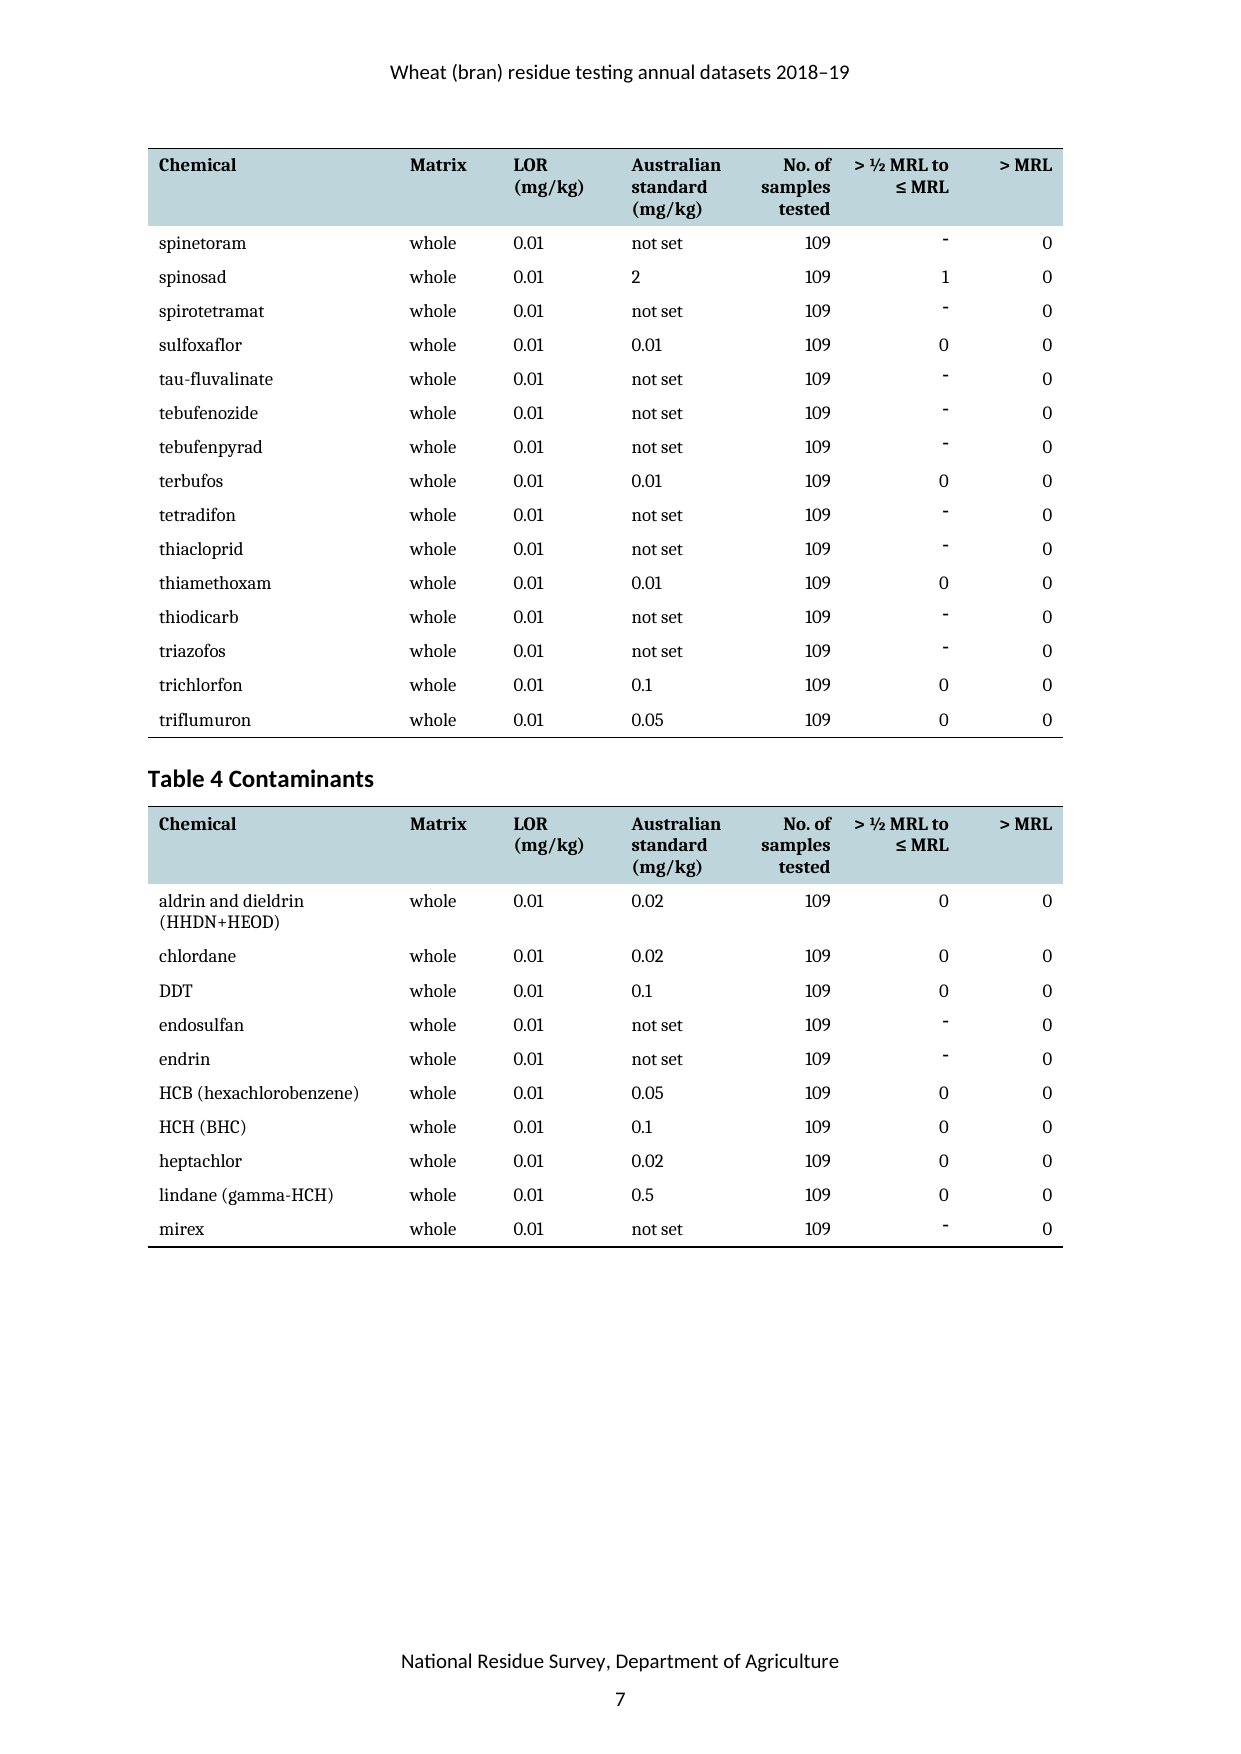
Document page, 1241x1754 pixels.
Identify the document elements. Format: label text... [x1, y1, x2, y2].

table_cell trichlorfon [148, 669, 399, 703]
table_cell whole [399, 567, 502, 601]
table_cell not set [620, 1008, 738, 1042]
table_cell 109 [738, 567, 842, 601]
table_cell 0.01 [502, 362, 620, 396]
table_cell 109 [738, 1212, 842, 1246]
table_cell not set [620, 226, 738, 260]
table_cell 109 [738, 1144, 842, 1178]
table_cell not set [620, 635, 738, 669]
table_cell 0 [960, 974, 1063, 1008]
table_cell sulfoxaflor [148, 328, 399, 362]
table_cell 0 [960, 703, 1063, 737]
table_cell [842, 430, 960, 464]
table_cell whole [399, 1042, 502, 1076]
table_cell not set [620, 1042, 738, 1076]
table_cell tebufenpyrad [148, 430, 399, 464]
table_cell whole [399, 294, 502, 328]
table_cell 109 [738, 499, 842, 532]
table_cell HCH (BHC) [148, 1110, 399, 1144]
table_cell whole [399, 884, 502, 940]
table_header No. of samples tested [738, 807, 842, 884]
table_cell 109 [738, 260, 842, 294]
table_cell 0 [960, 601, 1063, 635]
table_cell 0 [842, 669, 960, 703]
table_cell whole [399, 601, 502, 635]
table_cell whole [399, 1212, 502, 1246]
table_cell 0 [960, 464, 1063, 498]
table_cell tetradifon [148, 499, 399, 532]
table_header Australian standard (mg/kg) [620, 149, 738, 226]
table_cell not set [620, 499, 738, 532]
table_cell 0 [842, 328, 960, 362]
table_cell DDT [148, 974, 399, 1008]
table_cell 109 [738, 1008, 842, 1042]
table_cell 0.01 [502, 226, 620, 260]
table_cell [842, 1008, 960, 1042]
table_cell 0.01 [502, 974, 620, 1008]
table_cell [842, 499, 960, 532]
table_cell [842, 294, 960, 328]
table_cell [842, 1212, 960, 1246]
table_cell 0.01 [502, 1076, 620, 1110]
table_cell triflumuron [148, 703, 399, 737]
table_cell 0.05 [620, 703, 738, 737]
table_cell whole [399, 669, 502, 703]
table_cell 109 [738, 974, 842, 1008]
table_cell aldrin and dieldrin (HHDN+HEOD) [148, 884, 399, 940]
table_cell [842, 1042, 960, 1076]
table_cell 0 [960, 362, 1063, 396]
table_cell spinetoram [148, 226, 399, 260]
table_cell [842, 396, 960, 430]
table_cell 0.01 [502, 1178, 620, 1212]
table_cell spinosad [148, 260, 399, 294]
table_cell whole [399, 940, 502, 974]
table_cell 0.01 [502, 464, 620, 498]
table_cell 0 [960, 499, 1063, 532]
table_cell tebufenozide [148, 396, 399, 430]
table_cell 0.01 [502, 940, 620, 974]
table_cell whole [399, 1008, 502, 1042]
table_cell whole [399, 1144, 502, 1178]
table_cell 0 [960, 1008, 1063, 1042]
table_cell 0 [960, 1144, 1063, 1178]
table_header No. of samples tested [738, 149, 842, 226]
table_cell 0 [960, 884, 1063, 940]
table_cell 0 [960, 940, 1063, 974]
table_cell mirex [148, 1212, 399, 1246]
table_cell whole [399, 260, 502, 294]
table_cell 109 [738, 294, 842, 328]
table_cell 0 [960, 260, 1063, 294]
table_cell [842, 635, 960, 669]
table_cell 0 [842, 884, 960, 940]
table_cell 1 [842, 260, 960, 294]
table_cell 0 [960, 1042, 1063, 1076]
table_cell whole [399, 464, 502, 498]
table_cell thiodicarb [148, 601, 399, 635]
table_cell 0.01 [502, 567, 620, 601]
table_cell 0 [960, 635, 1063, 669]
table_header Chemical [148, 149, 399, 226]
table_header > MRL [960, 807, 1063, 884]
table_cell whole [399, 226, 502, 260]
table_cell [842, 601, 960, 635]
table_cell lindane (gamma-HCH) [148, 1178, 399, 1212]
table_header LOR (mg/kg) [502, 149, 620, 226]
table_cell thiacloprid [148, 533, 399, 567]
table_cell 109 [738, 430, 842, 464]
table_cell 0 [842, 1178, 960, 1212]
table_cell not set [620, 294, 738, 328]
table_cell thiamethoxam [148, 567, 399, 601]
table_cell 0.01 [620, 567, 738, 601]
table_cell not set [620, 1212, 738, 1246]
table_cell 0 [842, 1144, 960, 1178]
table_cell [842, 362, 960, 396]
table_cell whole [399, 1076, 502, 1110]
table_cell not set [620, 601, 738, 635]
table_cell [842, 226, 960, 260]
table_cell spirotetramat [148, 294, 399, 328]
table_cell 109 [738, 1042, 842, 1076]
table_cell 109 [738, 1178, 842, 1212]
table_cell 0 [960, 567, 1063, 601]
table_cell 0 [842, 703, 960, 737]
table_cell 109 [738, 226, 842, 260]
table_cell 0 [960, 294, 1063, 328]
table_cell 109 [738, 533, 842, 567]
table_header > ½ MRL to ≤ MRL [842, 149, 960, 226]
table_cell 0 [842, 1110, 960, 1144]
table_cell 0.01 [502, 601, 620, 635]
table_cell whole [399, 974, 502, 1008]
table_cell 0.05 [620, 1076, 738, 1110]
table_cell tau-fluvalinate [148, 362, 399, 396]
table_header LOR (mg/kg) [502, 807, 620, 884]
table_cell 0 [842, 567, 960, 601]
table_cell 109 [738, 362, 842, 396]
table_cell 0 [960, 1178, 1063, 1212]
table_cell 109 [738, 940, 842, 974]
table_cell not set [620, 362, 738, 396]
table_cell chlordane [148, 940, 399, 974]
table_cell whole [399, 430, 502, 464]
table_cell 109 [738, 464, 842, 498]
table_cell 0.02 [620, 940, 738, 974]
table_cell 0 [960, 430, 1063, 464]
table_cell endrin [148, 1042, 399, 1076]
table_cell not set [620, 533, 738, 567]
table_cell 0.01 [620, 328, 738, 362]
table_cell terbufos [148, 464, 399, 498]
table_cell 0.01 [502, 1144, 620, 1178]
table_cell whole [399, 635, 502, 669]
table_cell [842, 533, 960, 567]
table_cell 0.1 [620, 669, 738, 703]
table_cell 0.02 [620, 1144, 738, 1178]
table_cell 0.01 [502, 499, 620, 532]
table_cell whole [399, 1178, 502, 1212]
table_cell 0.01 [502, 294, 620, 328]
table_cell 0.01 [502, 1110, 620, 1144]
table_cell 0 [842, 940, 960, 974]
table_cell 109 [738, 635, 842, 669]
table_cell 0.01 [502, 884, 620, 940]
table_cell 109 [738, 669, 842, 703]
table_cell 0 [960, 328, 1063, 362]
table_header Chemical [148, 807, 399, 884]
table_cell triazofos [148, 635, 399, 669]
table_header > MRL [960, 149, 1063, 226]
table_cell 0.01 [502, 669, 620, 703]
table_cell 0.01 [502, 328, 620, 362]
table_cell 0.01 [502, 1008, 620, 1042]
table_cell not set [620, 430, 738, 464]
table_cell 0.01 [502, 1212, 620, 1246]
table_cell whole [399, 328, 502, 362]
table_cell 0 [842, 464, 960, 498]
table_cell 0.01 [502, 1042, 620, 1076]
table_cell 0.01 [620, 464, 738, 498]
table_cell 0.1 [620, 974, 738, 1008]
table_cell HCB (hexachlorobenzene) [148, 1076, 399, 1110]
table_cell 0.01 [502, 635, 620, 669]
table_cell 0 [842, 974, 960, 1008]
table_cell whole [399, 362, 502, 396]
table_cell not set [620, 396, 738, 430]
table_cell 0 [960, 226, 1063, 260]
table_cell whole [399, 703, 502, 737]
table_cell endosulfan [148, 1008, 399, 1042]
table_cell 0 [960, 669, 1063, 703]
table_header > ½ MRL to ≤ MRL [842, 807, 960, 884]
table_cell 109 [738, 1076, 842, 1110]
table_cell 0 [842, 1076, 960, 1110]
table_cell 2 [620, 260, 738, 294]
table_cell 0.01 [502, 703, 620, 737]
table_cell 0 [960, 1076, 1063, 1110]
table_header Matrix [399, 149, 502, 226]
table_cell 0.1 [620, 1110, 738, 1144]
table_cell 0.01 [502, 430, 620, 464]
table_cell whole [399, 533, 502, 567]
table_cell 109 [738, 601, 842, 635]
table_cell whole [399, 1110, 502, 1144]
table_cell heptachlor [148, 1144, 399, 1178]
table_header Matrix [399, 807, 502, 884]
table_cell 0.5 [620, 1178, 738, 1212]
table_cell 109 [738, 703, 842, 737]
table_cell 109 [738, 328, 842, 362]
table_cell 109 [738, 396, 842, 430]
table_cell whole [399, 396, 502, 430]
table_cell 0 [960, 533, 1063, 567]
table_cell 0 [960, 396, 1063, 430]
table_header Australian standard (mg/kg) [620, 807, 738, 884]
table_cell 0 [960, 1212, 1063, 1246]
table_cell 109 [738, 1110, 842, 1144]
text Table 4 Contaminants [148, 763, 1092, 793]
table_cell 0.01 [502, 260, 620, 294]
table_cell 0.01 [502, 396, 620, 430]
table_cell 109 [738, 884, 842, 940]
table_cell whole [399, 499, 502, 532]
table_cell 0.02 [620, 884, 738, 940]
table_cell 0.01 [502, 533, 620, 567]
table_cell 0 [960, 1110, 1063, 1144]
